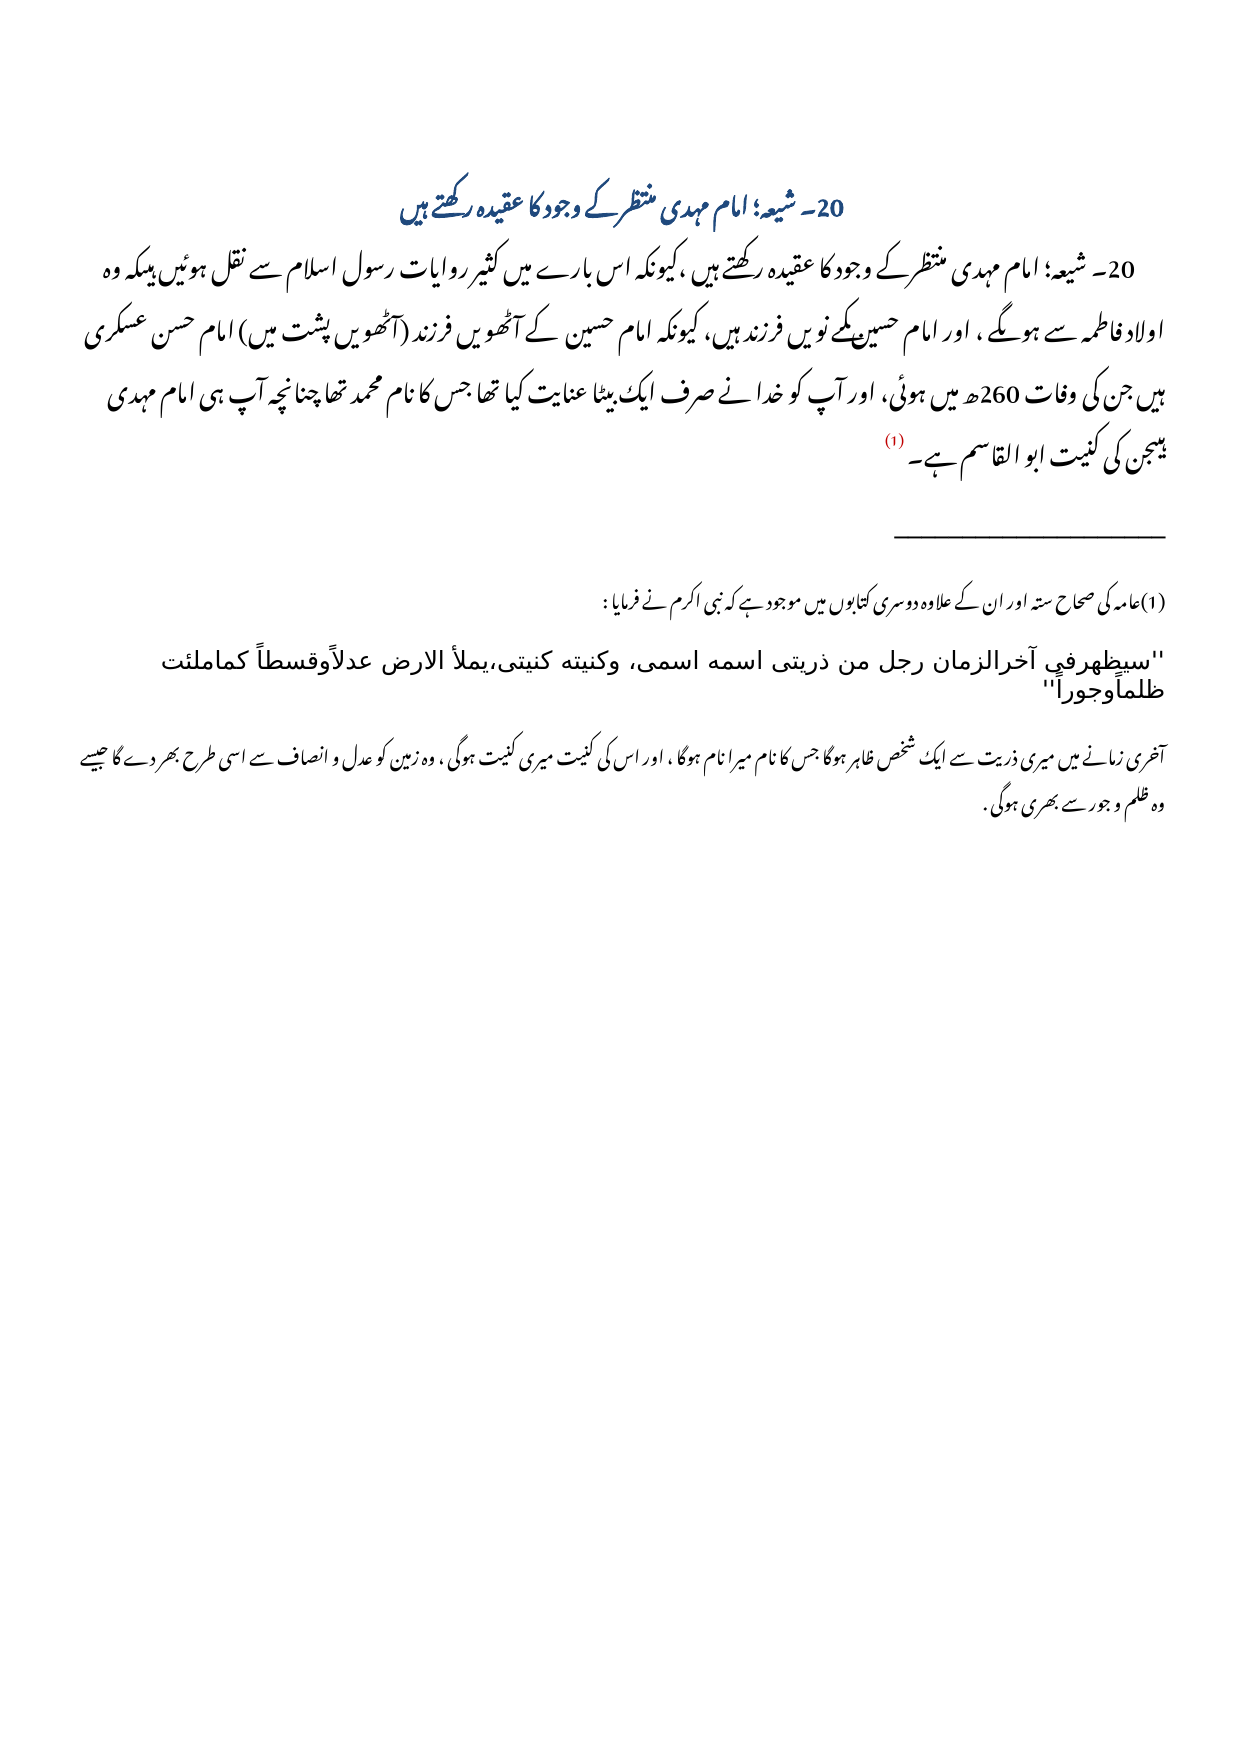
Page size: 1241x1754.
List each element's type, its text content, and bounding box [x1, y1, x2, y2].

text 20۔ شیعہ؛ امام مہدی منتظرکے وجود کا عقیدہ رکھتے ہیں ،کیونکہ اس بارے میں کثیر روایات رسول اسلام سے نقل ہوئیں ہیںکہ وہ اولاد فاطمہ سے ہوںگے ، اور امام حسین ـکے نویں فرزند ہیں، کیونکہ امام حسین ـ کے آٹھویں فرزند (آٹھویں پشت میں) امام حسن عسکری ہیں جن کی وفات 260ھ میں ہوئی، اور آپ کو خدا نے صرف ایک بیٹا عنایت کیا تھا جس کا نام محمد تھا چنانچہ آپ ہی امام مہدی ہیںجن کی کنیت ابو القاسم ہے۔ (1) [75, 231, 1165, 481]
text (1)عامہ کی صحاح ستہ اور ان کے علاوہ دوسری کتابوں میں موجود ہے کہ نبی اکرم نے فرمایا : [75, 574, 1165, 621]
subtitle 20۔ شیعہ؛ امام مہدی منتظرکے وجود کا عقیدہ رکھتے ہیں [75, 169, 1165, 231]
text آخری زمانے میں میری ذریت سے ایک شخص ظاہر ہوگا جس کا نام میرا نام ہوگا ، اور اس کی کنیت میری کنیت ہوگی ، وہ زمین کو عدل و انصاف سے اسی طرح بھر دے گا جیسے وہ ظلم و جور سے بھری ہوگی . [75, 729, 1165, 823]
text ''سیظهرفی آخرالزمان رجل من ذریتی اسمه اسمی، وکنیته کنیتی،یملأ الارض عدلاًوقسطاً کماملئت ظلماًوجوراً'' [75, 646, 1165, 704]
text ____________________ [75, 481, 1165, 549]
